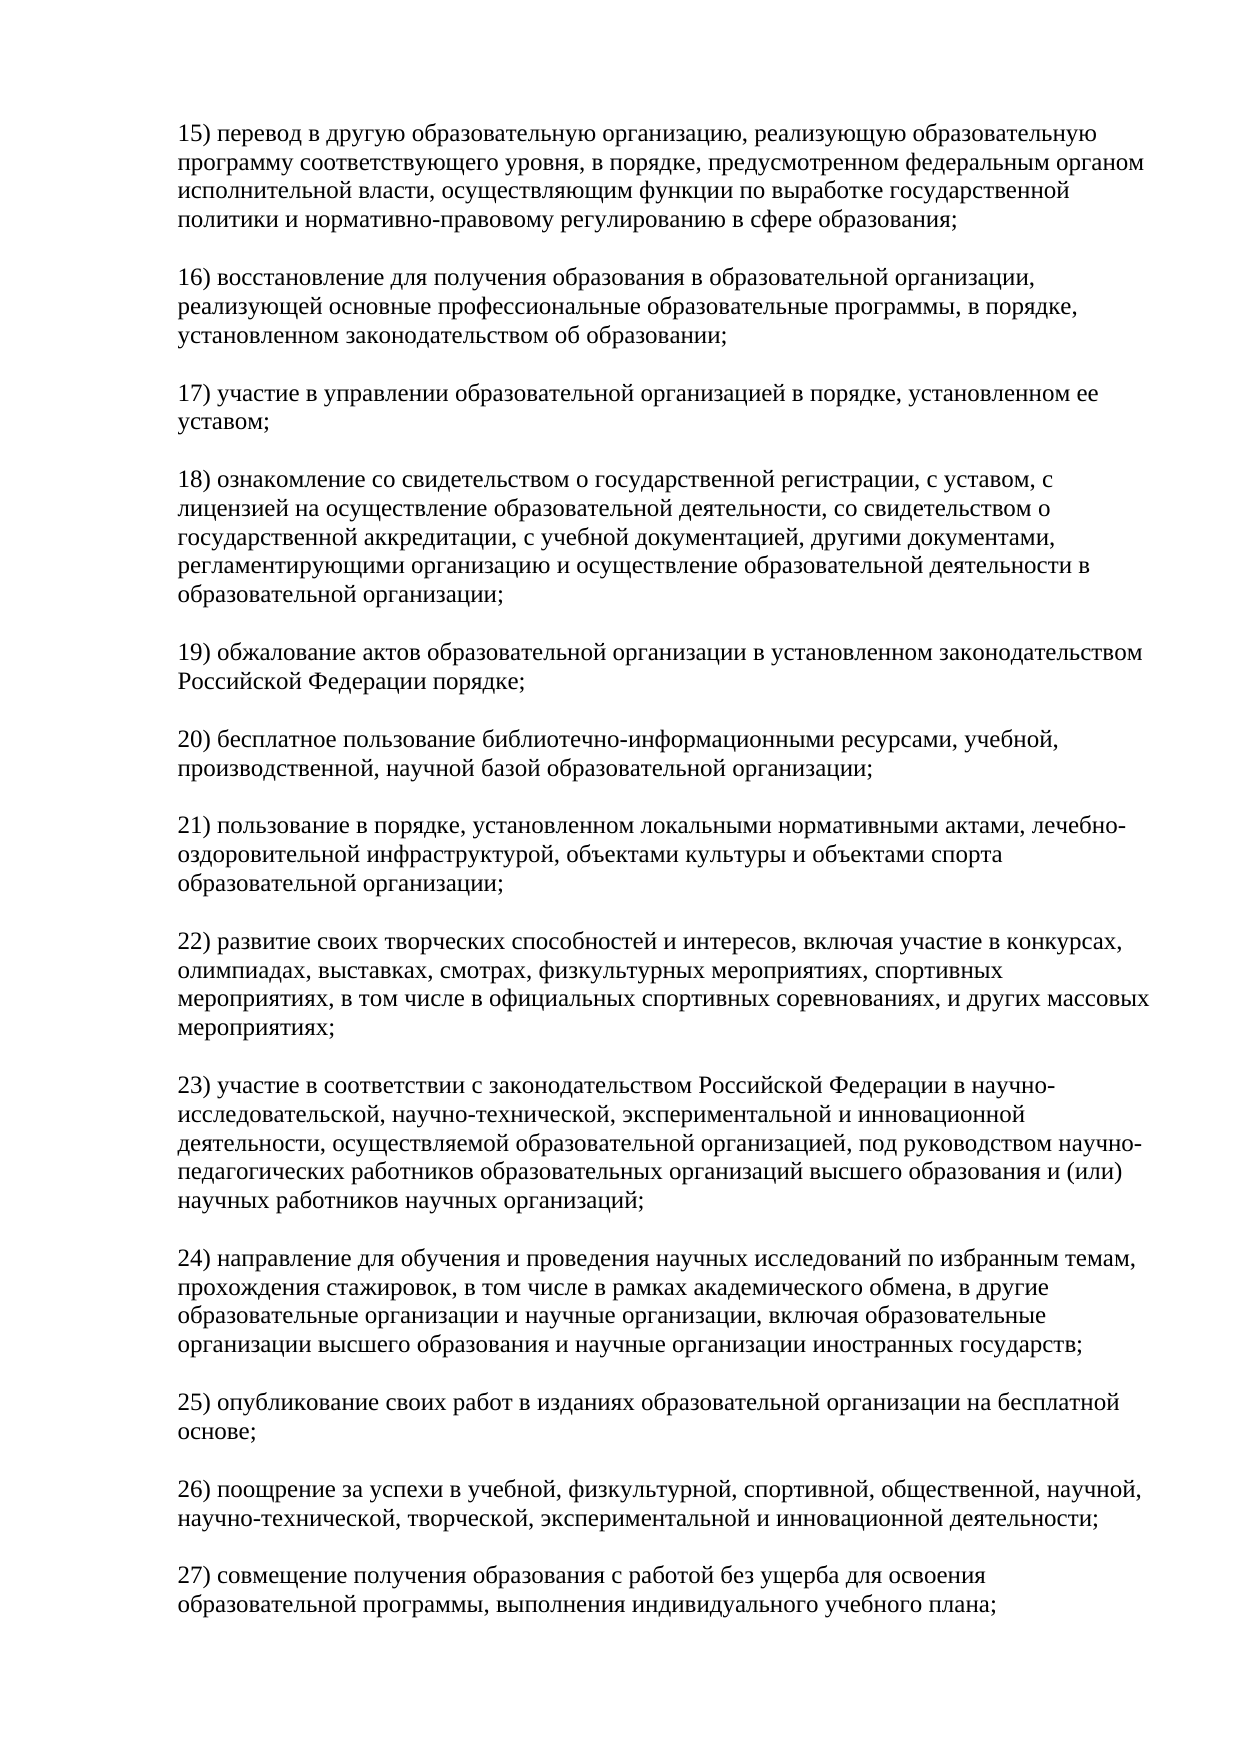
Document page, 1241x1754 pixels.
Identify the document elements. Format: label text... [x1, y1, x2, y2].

text 15) перевод в другую образовательную организацию, реализующую образовательную программу соответствующего уровня, в порядке, предусмотренном федеральным органом исполнительной власти, осуществляющим функции по выработке государственной политики и нормативно-правовому регулированию в сфере образования; [177, 118, 1152, 233]
text 20) бесплатное пользование библиотечно-информационными ресурсами, учебной, производственной, научной базой образовательной организации; [177, 724, 1152, 781]
text 26) поощрение за успехи в учебной, физкультурной, спортивной, общественной, научной, научно-технической, творческой, экспериментальной и инновационной деятельности; [177, 1474, 1152, 1531]
text 27) совмещение получения образования с работой без ущерба для освоения образовательной программы, выполнения индивидуального учебного плана; [177, 1561, 1152, 1618]
text 21) пользование в порядке, установленном локальными нормативными актами, лечебно-оздоровительной инфраструктурой, объектами культуры и объектами спорта образовательной организации; [177, 811, 1152, 897]
text 16) восстановление для получения образования в образовательной организации, реализующей основные профессиональные образовательные программы, в порядке, установленном законодательством об образовании; [177, 262, 1152, 348]
text 23) участие в соответствии с законодательством Российской Федерации в научно-исследовательской, научно-технической, экспериментальной и инновационной деятельности, осуществляемой образовательной организацией, под руководством научно-педагогических работников образовательных организаций высшего образования и (или) научных работников научных организаций; [177, 1070, 1152, 1214]
text 18) ознакомление со свидетельством о государственной регистрации, с уставом, с лицензией на осуществление образовательной деятельности, со свидетельством о государственной аккредитации, с учебной документацией, другими документами, регламентирующими организацию и осуществление образовательной деятельности в образовательной организации; [177, 464, 1152, 608]
text 24) направление для обучения и проведения научных исследований по избранным темам, прохождения стажировок, в том числе в рамках академического обмена, в другие образовательные организации и научные организации, включая образовательные организации высшего образования и научные организации иностранных государств; [177, 1243, 1152, 1358]
text 19) обжалование актов образовательной организации в установленном законодательством Российской Федерации порядке; [177, 637, 1152, 695]
text 22) развитие своих творческих способностей и интересов, включая участие в конкурсах, олимпиадах, выставках, смотрах, физкультурных мероприятиях, спортивных мероприятиях, в том числе в официальных спортивных соревнованиях, и других массовых мероприятиях; [177, 926, 1152, 1041]
text 25) опубликование своих работ в изданиях образовательной организации на бесплатной основе; [177, 1387, 1152, 1445]
text 17) участие в управлении образовательной организацией в порядке, установленном ее уставом; [177, 378, 1152, 435]
